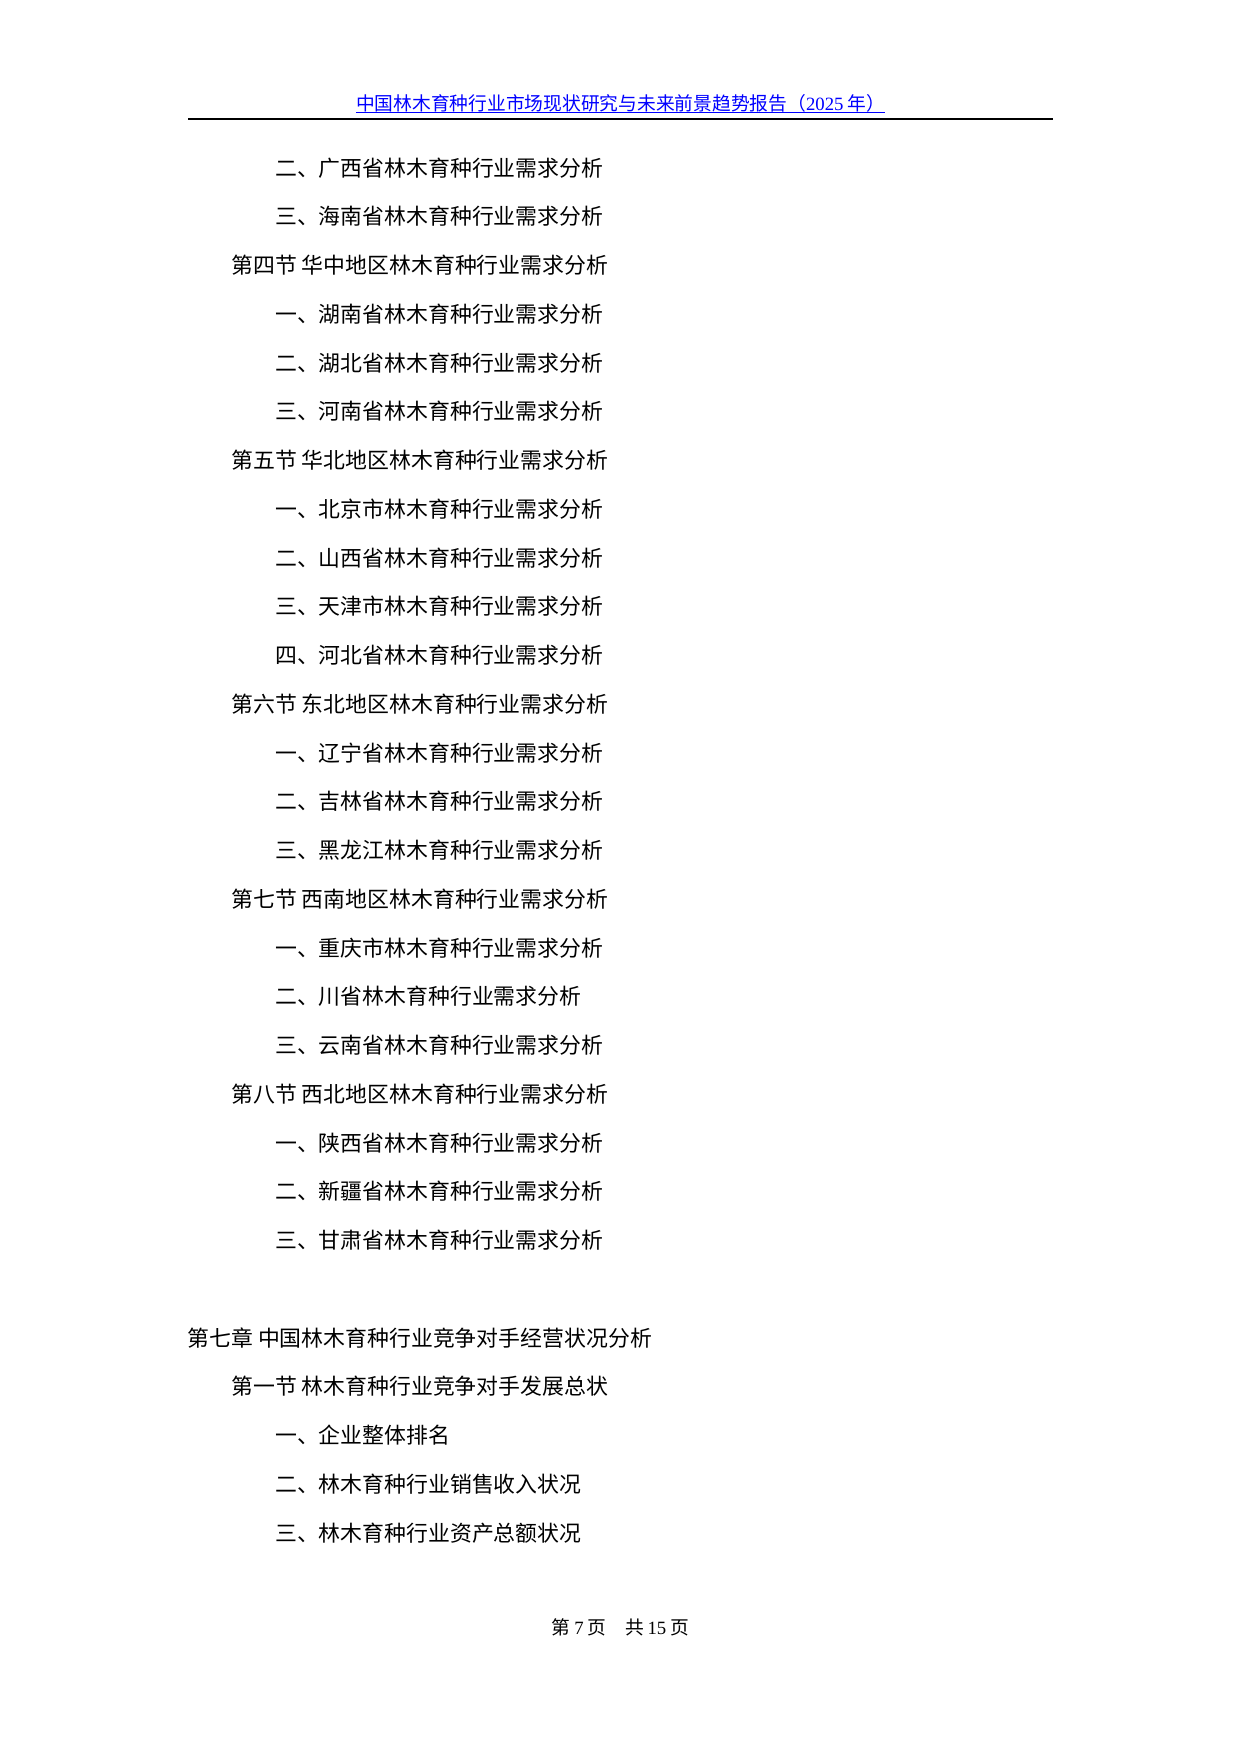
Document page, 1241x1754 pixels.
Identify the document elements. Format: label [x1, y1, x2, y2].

text [187, 150, 1053, 1548]
